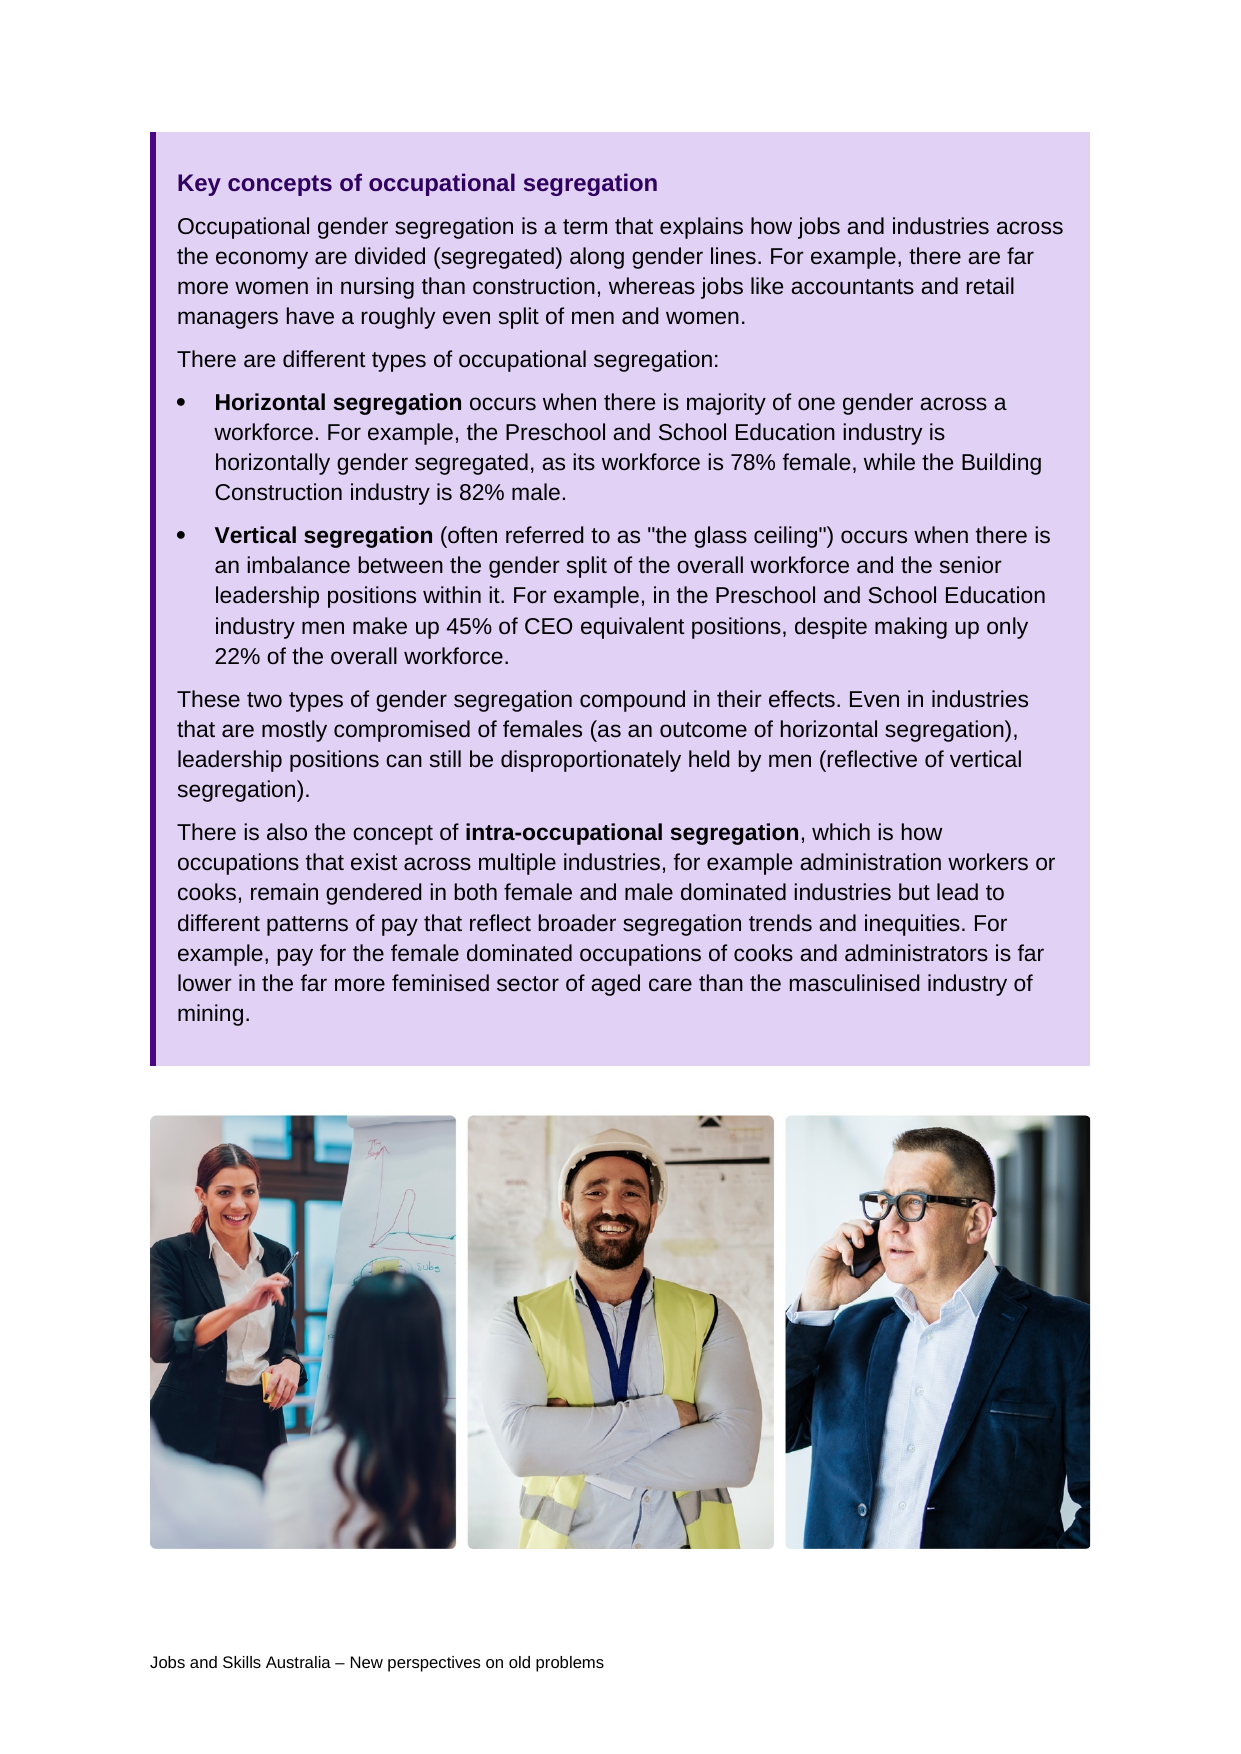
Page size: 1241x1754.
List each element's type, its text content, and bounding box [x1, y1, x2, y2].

table_header Key concepts of occupational segregation Occupational gender segregation is a term that explains how jobs and industries across the economy are divided (segregated) along gender lines. For example, there are far more women in nursing than construction, whereas jobs like accountants and retail managers have a roughly even split of men and women. There are different types of occupational segregation: Horizontal segregation occurs when there is majority of one gender across a workforce. For example, the Preschool and School Education industry is horizontally gender segregated, as its workforce is 78% female, while the Building Construction industry is 82% male. Vertical segregation (often referred to as "the glass ceiling") occurs when there is an imbalance between the gender split of the overall workforce and the senior leadership positions within it. For example, in the Preschool and School Education industry men make up 45% of CEO equivalent positions, despite making up only 22% of the overall workforce. These two types of gender segregation compound in their effects. Even in industries that are mostly compromised of females (as an outcome of horizontal segregation), leadership positions can still be disproportionately held by men (reflective of vertical segregation). There is also the concept of intra-occupational segregation, which is how occupations that exist across multiple industries, for example administration workers or cooks, remain gendered in both female and male dominated industries but lead to different patterns of pay that reflect broader segregation trends and inequities. For example, pay for the female dominated occupations of cooks and administrators is far lower in the far more feminised sector of aged care than the masculinised industry of mining. [156, 132, 1090, 1066]
picture [150, 1066, 1091, 1549]
